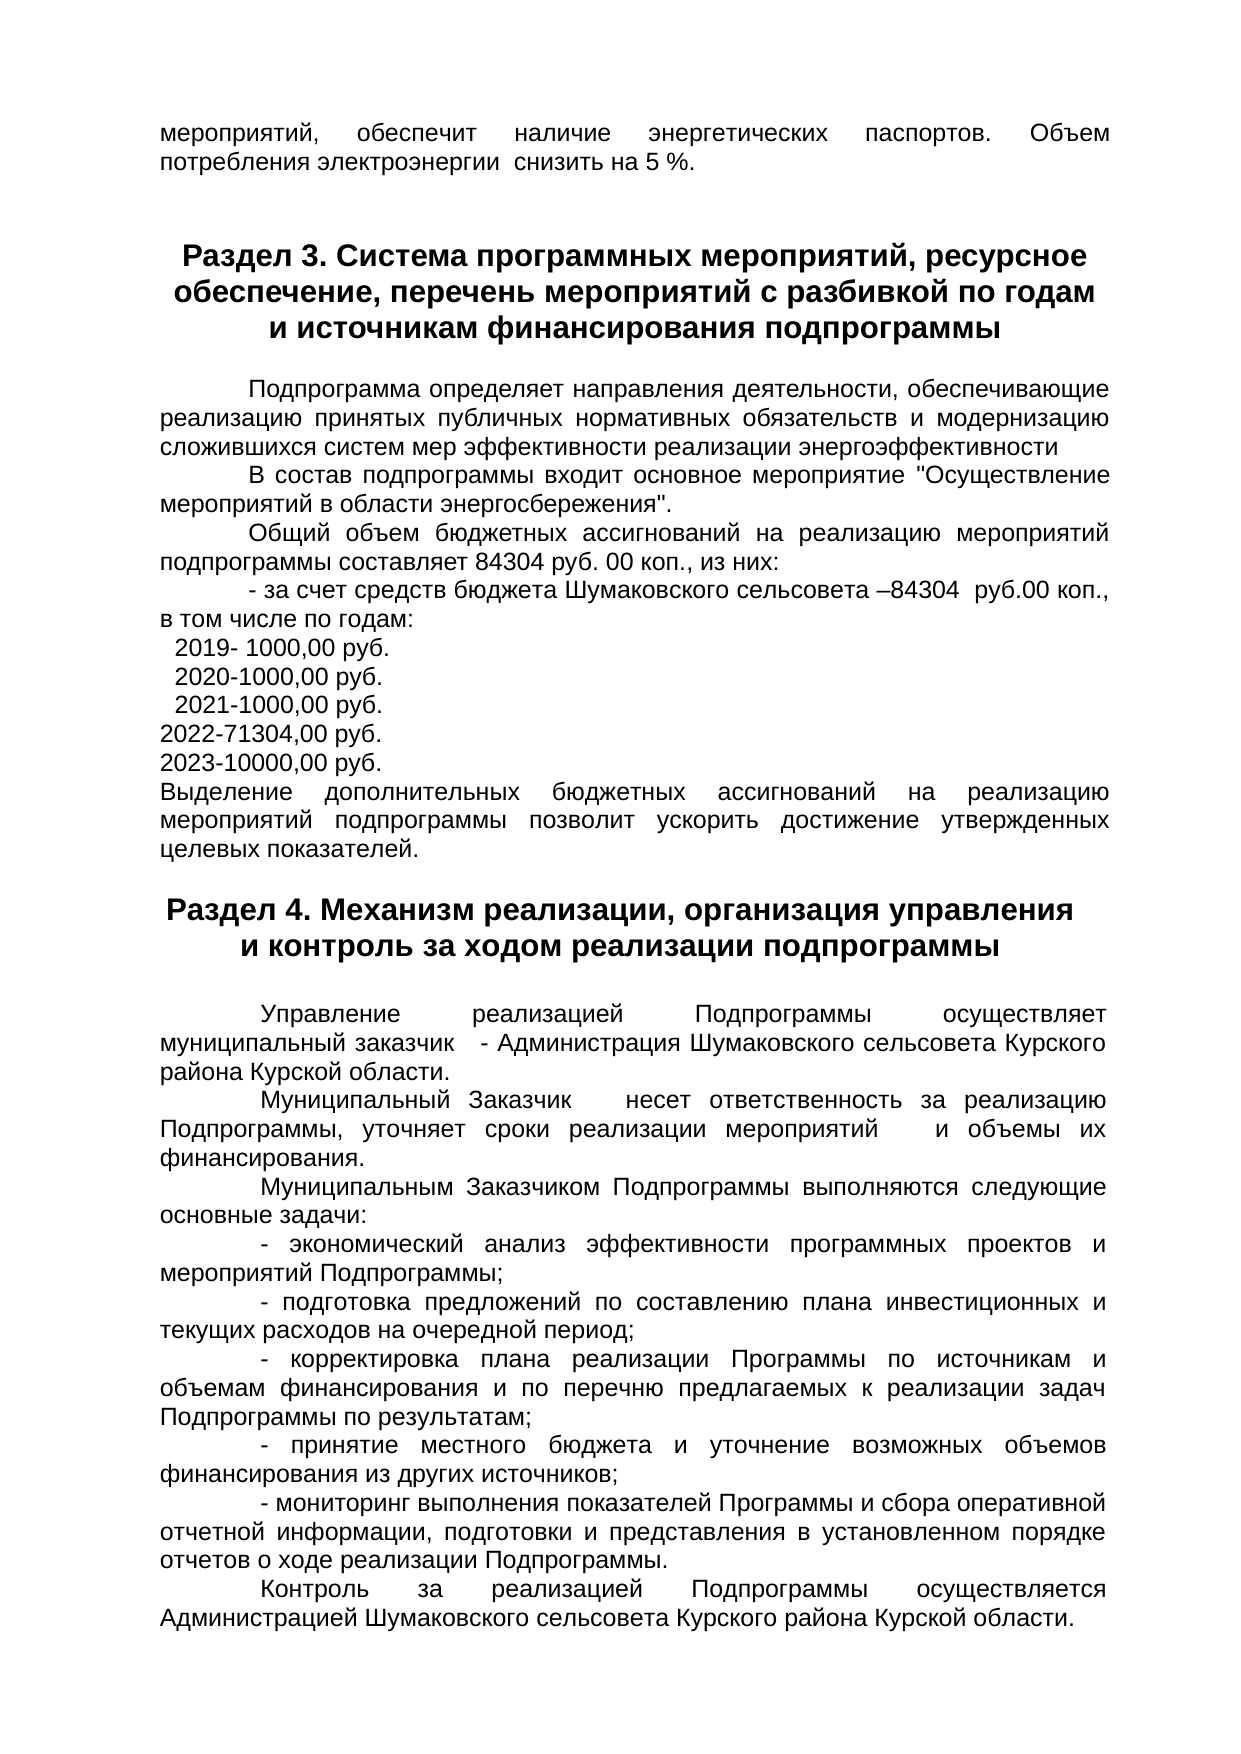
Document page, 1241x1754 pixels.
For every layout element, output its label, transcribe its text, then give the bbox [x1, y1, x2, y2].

text - принятие местного бюджета и уточнение возможных объемов финансирования из других источников; [159, 1431, 1107, 1488]
text 2022-71304,00 руб. [159, 719, 1110, 748]
text - экономический анализ эффективности программных проектов и мероприятий Подпрограммы; [159, 1229, 1107, 1287]
text Раздел 4. Механизм реализации, организация управления и контроль за ходом реализации подпрограммы [159, 891, 1081, 963]
text 2021-1000,00 руб. [159, 690, 1110, 719]
text - подготовка предложений по составлению плана инвестиционных и текущих расходов на очередной период; [159, 1287, 1107, 1344]
text - корректировка плана реализации Программы по источникам и объемам финансирования и по перечню предлагаемых к реализации задач Подпрограммы по результатам; [159, 1344, 1107, 1431]
text 2023-10000,00 руб. [159, 748, 1110, 776]
text Контроль за реализацией Подпрограммы осуществляется Администрацией Шумаковского сельсовета Курского района Курской области. [159, 1574, 1107, 1632]
text Муниципальным Заказчиком Подпрограммы выполняются следующие основные задачи: [159, 1172, 1107, 1229]
text Подпрограмма определяет направления деятельности, обеспечивающие реализацию принятых публичных нормативных обязательств и модернизацию сложившихся систем мер эффективности реализации энергоэффективности [159, 374, 1110, 460]
text Раздел 3. Система программных мероприятий, ресурсное обеспечение, перечень мероприятий с разбивкой по годам и источникам финансирования подпрограммы [159, 237, 1110, 345]
text - за счет средств бюджета Шумаковского сельсовета –84304 руб.00 коп., в том числе по годам: [159, 575, 1110, 633]
text - мониторинг выполнения показателей Программы и сбора оперативной отчетной информации, подготовки и представления в установленном порядке отчетов о ходе реализации Подпрограммы. [159, 1488, 1107, 1574]
text Выделение дополнительных бюджетных ассигнований на реализацию мероприятий подпрограммы позволит ускорить достижение утвержденных целевых показателей. [159, 776, 1110, 863]
text 2019- 1000,00 руб. [159, 633, 1110, 661]
text Муниципальный Заказчик несет ответственность за реализацию Подпрограммы, уточняет сроки реализации мероприятий и объемы их финансирования. [159, 1086, 1107, 1172]
text В состав подпрограммы входит основное мероприятие "Осуществление мероприятий в области энергосбережения". [159, 460, 1110, 518]
text Общий объем бюджетных ассигнований на реализацию мероприятий подпрограммы составляет 84304 руб. 00 коп., из них: [159, 518, 1110, 575]
text 2020-1000,00 руб. [159, 661, 1110, 690]
text Управление реализацией Подпрограммы осуществляет муниципальный заказчик - Администрация Шумаковского сельсовета Курского района Курской области. [159, 999, 1107, 1086]
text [159, 118, 1110, 176]
